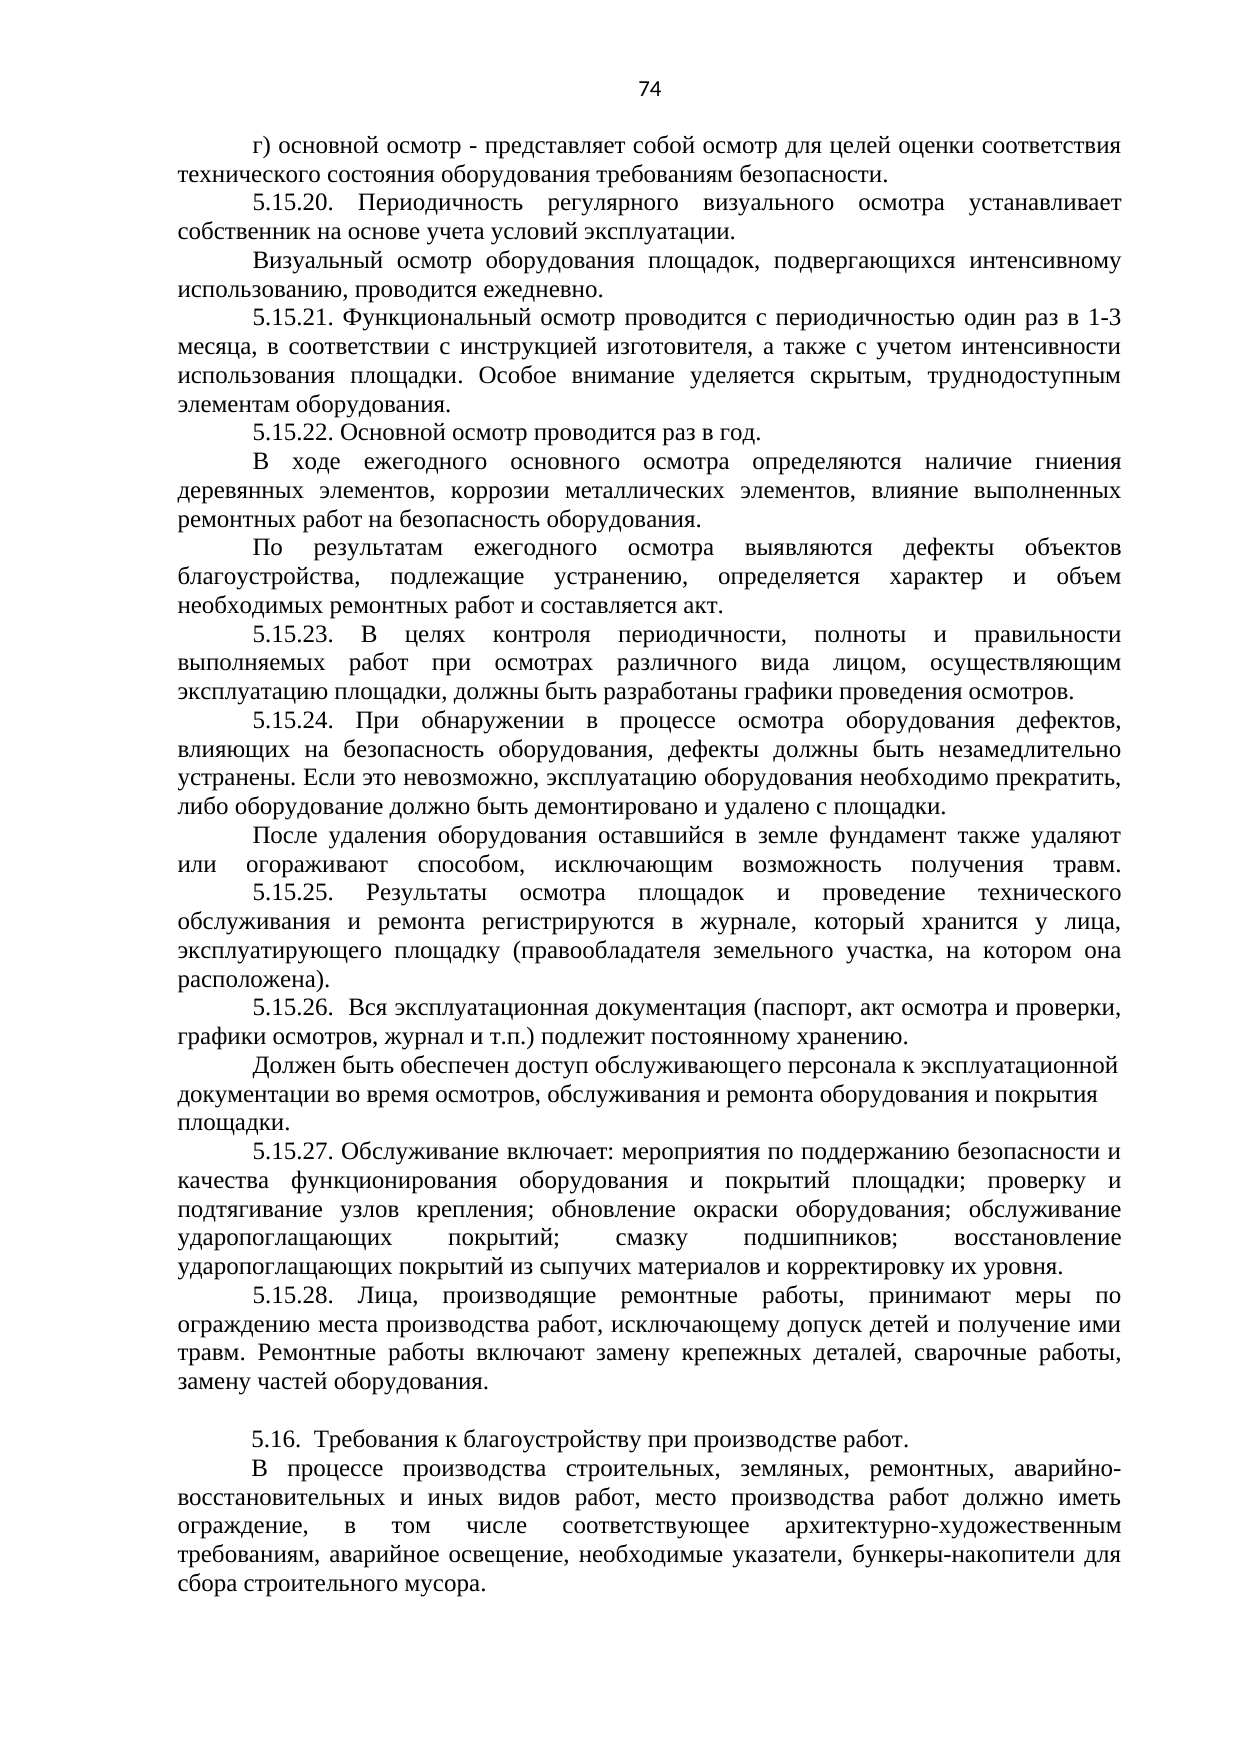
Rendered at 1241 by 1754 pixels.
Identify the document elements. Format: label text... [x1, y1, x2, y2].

text 5.15.22. Основной осмотр проводится раз в год. [177, 417, 1122, 446]
text После удаления оборудования оставшийся в земле фундамент также удаляют или огораживают способом, исключающим возможность получения травм. 5.15.25. Результаты осмотра площадок и проведение технического обслуживания и ремонта регистрируются в журнале, который хранится у лица, эксплуатирующего площадку (правообладателя земельного участка, на котором она расположена). [177, 820, 1122, 992]
text Должен быть обеспечен доступ обслуживающего персонала к эксплуатационной документации во время осмотров, обслуживания и ремонта оборудования и покрытия площадки. [177, 1050, 1122, 1136]
text 5.15.20. Периодичность регулярного визуального осмотра устанавливает собственник на основе учета условий эксплуатации. [177, 187, 1122, 245]
text 5.15.24. При обнаружении в процессе осмотра оборудования дефектов, влияющих на безопасность оборудования, дефекты должны быть незамедлительно устранены. Если это невозможно, эксплуатацию оборудования необходимо прекратить, либо оборудование должно быть демонтировано и удалено с площадки. [177, 705, 1122, 820]
text По результатам ежегодного осмотра выявляются дефекты объектов благоустройства, подлежащие устранению, определяется характер и объем необходимых ремонтных работ и составляется акт. [177, 532, 1122, 619]
text В процессе производства строительных, земляных, ремонтных, аварийно-восстановительных и иных видов работ, место производства работ должно иметь ограждение, в том числе соответствующее архитектурно-художественным требованиям, аварийное освещение, необходимые указатели, бункеры-накопители для сбора строительного мусора. [177, 1453, 1122, 1597]
text Визуальный осмотр оборудования площадок, подвергающихся интенсивному использованию, проводится ежедневно. [177, 245, 1122, 302]
text В ходе ежегодного основного осмотра определяются наличие гниения деревянных элементов, коррозии металлических элементов, влияние выполненных ремонтных работ на безопасность оборудования. [177, 446, 1122, 532]
text 5.15.23. В целях контроля периодичности, полноты и правильности выполняемых работ при осмотрах различного вида лицом, осуществляющим эксплуатацию площадки, должны быть разработаны графики проведения осмотров. [177, 619, 1122, 705]
text 5.15.28. Лица, производящие ремонтные работы, принимают меры по ограждению места производства работ, исключающему допуск детей и получение ими травм. Ремонтные работы включают замену крепежных деталей, сварочные работы, замену частей оборудования. [177, 1280, 1122, 1395]
text 5.15.26. Вся эксплуатационная документация (паспорт, акт осмотра и проверки, графики осмотров, журнал и т.п.) подлежит постоянному хранению. [177, 992, 1122, 1050]
text г) основной осмотр - представляет собой осмотр для целей оценки соответствия технического состояния оборудования требованиям безопасности. [177, 130, 1122, 187]
text 5.15.27. Обслуживание включает: мероприятия по поддержанию безопасности и качества функционирования оборудования и покрытий площадки; проверку и подтягивание узлов крепления; обновление окраски оборудования; обслуживание ударопоглащающих покрытий; смазку подшипников; восстановление ударопоглащающих покрытий из сыпучих материалов и корректировку их уровня. [177, 1136, 1122, 1280]
text 5.15.21. Функциональный осмотр проводится с периодичностью один раз в 1-3 месяца, в соответствии с инструкцией изготовителя, а также с учетом интенсивности использования площадки. Особое внимание уделяется скрытым, труднодоступным элементам оборудования. [177, 302, 1122, 417]
text 5.16. Требования к благоустройству при производстве работ. [177, 1424, 1122, 1453]
